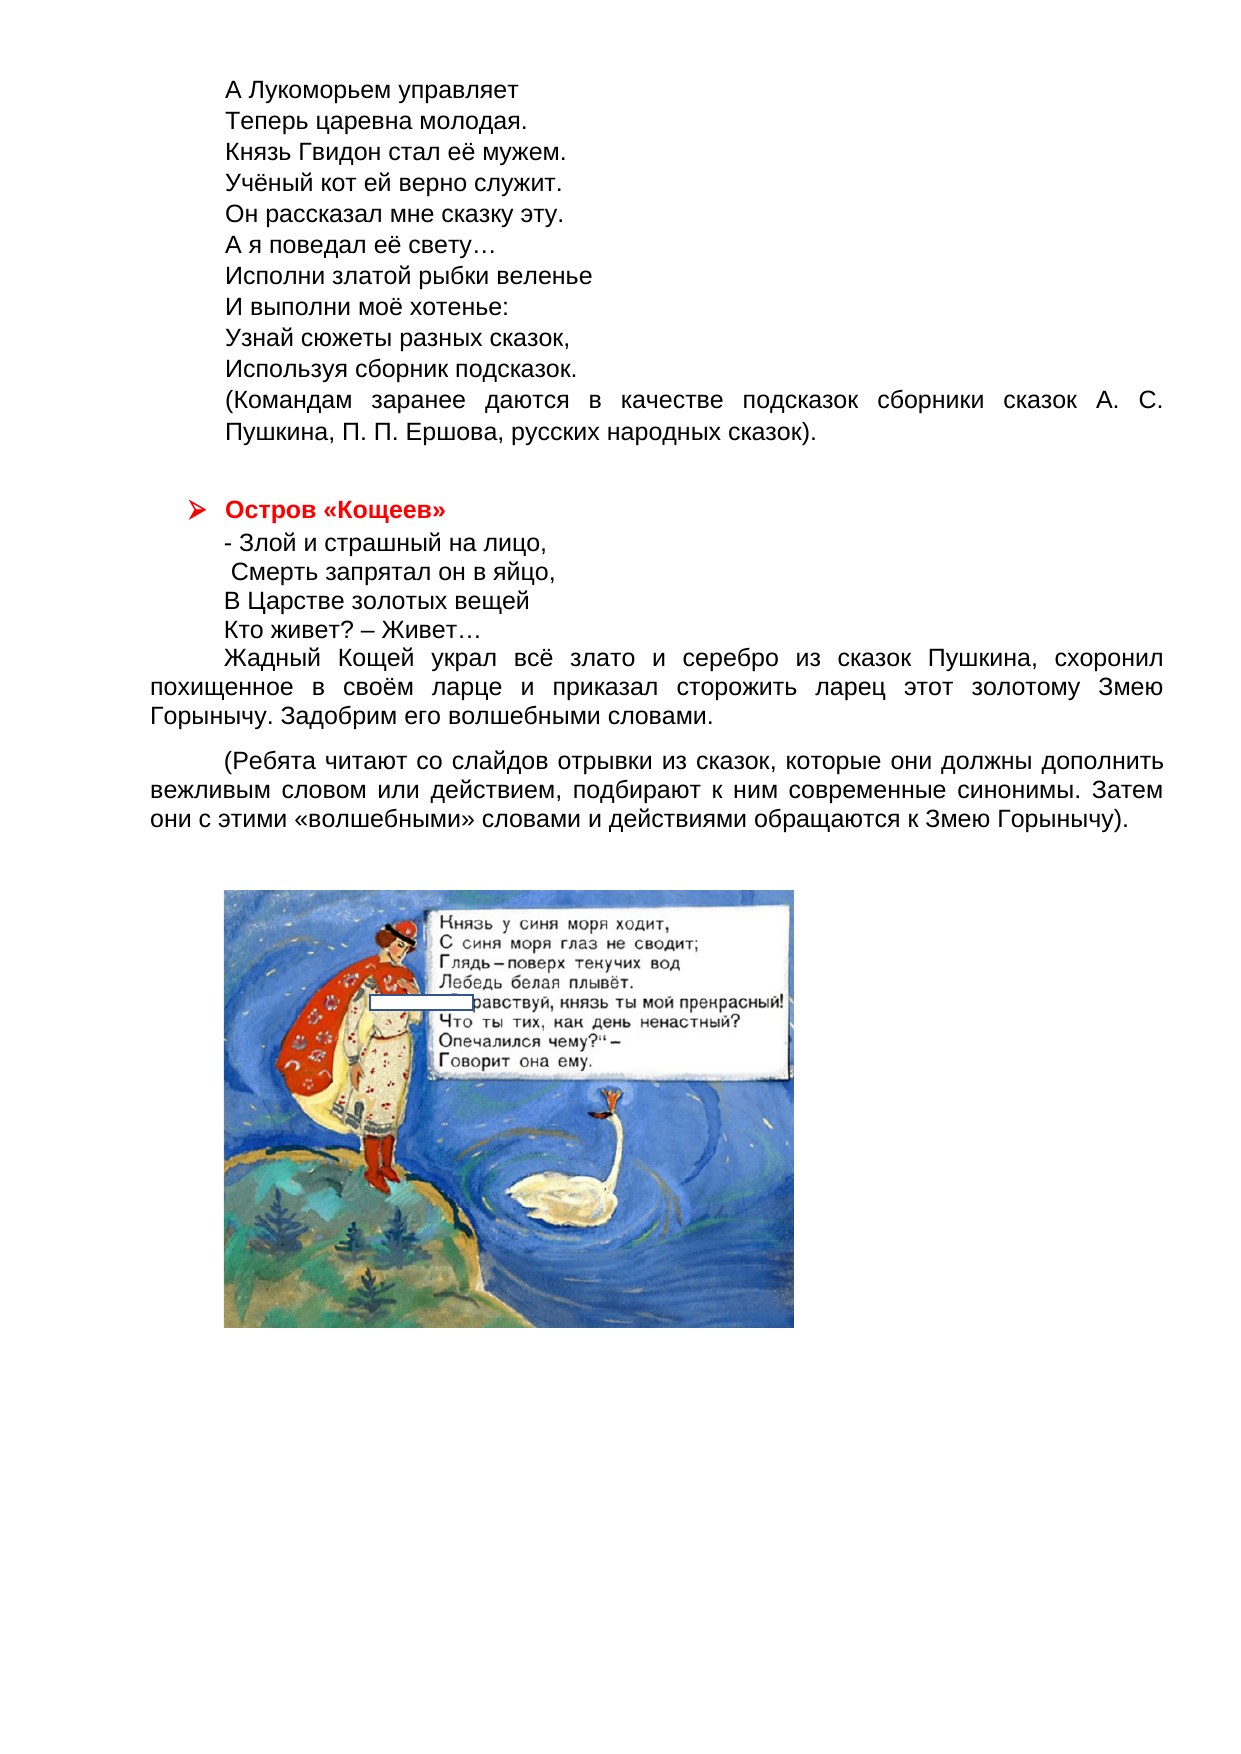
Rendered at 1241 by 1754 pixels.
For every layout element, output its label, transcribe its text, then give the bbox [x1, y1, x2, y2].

list А я поведал её свету… [225, 230, 1165, 259]
list Учёный кот ей верно служит. [225, 168, 1165, 197]
list Узнай сюжеты разных сказок, [225, 323, 1165, 352]
text Жадный Кощей украл всё злато и серебро из сказок Пушкина, схоронил похищенное в своём ларце и приказал сторожить ларец этот золотому Змею Горынычу. Задобрим его волшебными словами. [150, 643, 1165, 729]
list (Командам заранее даются в качестве подсказок сборники сказок А. С. Пушкина, П. П. Ершова, русских народных сказок). [225, 385, 1165, 445]
picture [223, 890, 794, 1328]
text - Злой и страшный на лицо, [150, 528, 1165, 557]
list И выполни моё хотенье: [225, 292, 1165, 321]
text Смерть запрятал он в яйцо, [150, 557, 1165, 586]
text В Царстве золотых вещей [150, 586, 1165, 614]
list А Лукоморьем управляет [225, 75, 1165, 104]
list Он рассказал мне сказку эту. [225, 199, 1165, 228]
list Остров «Кощеев» [187, 495, 1165, 524]
list Теперь царевна молодая. [225, 106, 1165, 135]
list Князь Гвидон стал её мужем. [225, 137, 1165, 166]
text Кто живет? – Живет… [150, 614, 1165, 643]
text (Ребята читают со слайдов отрывки из сказок, которые они должны дополнить вежливым словом или действием, подбирают к ним современные синонимы. Затем они с этими «волшебными» словами и действиями обращаются к Змею Горынычу). [150, 746, 1165, 832]
list Исполни златой рыбки веленье [225, 261, 1165, 290]
list Используя сборник подсказок. [225, 354, 1165, 383]
